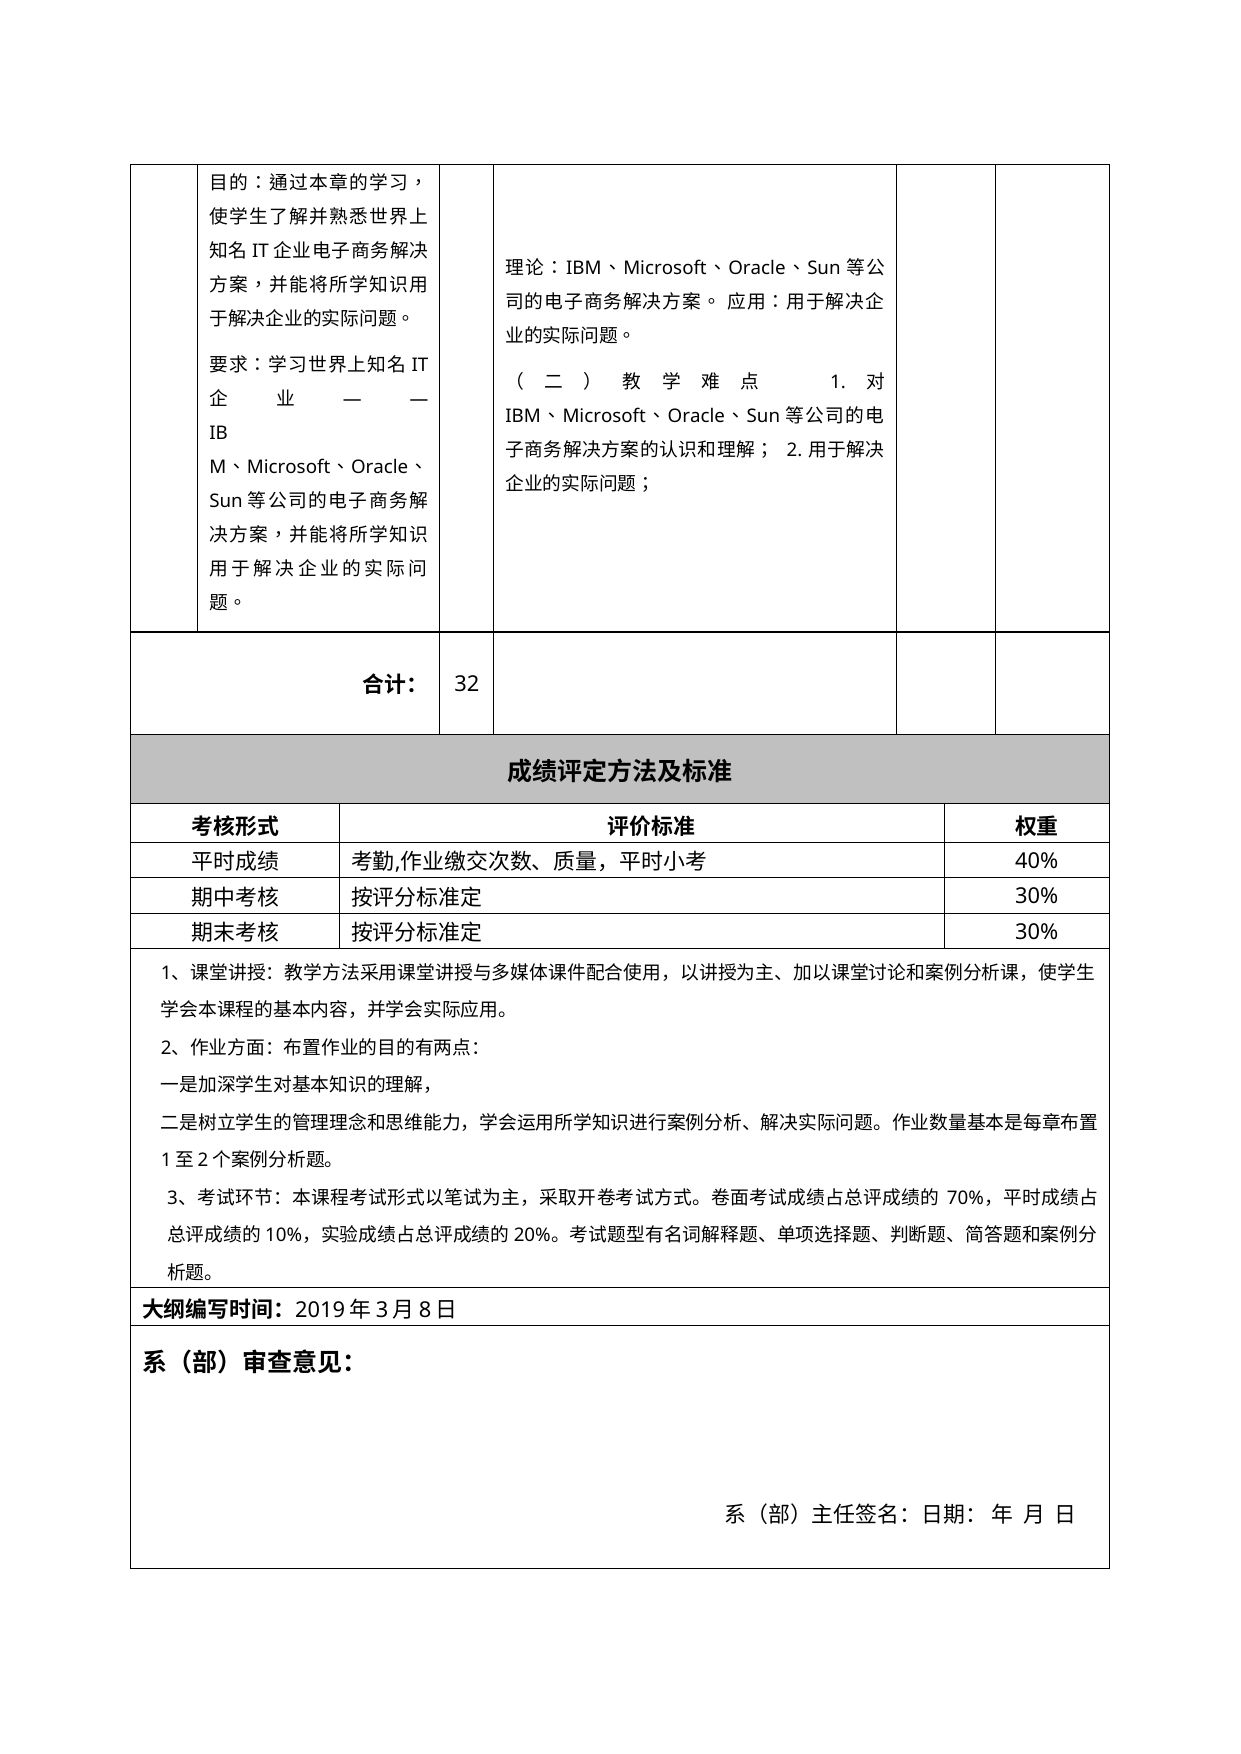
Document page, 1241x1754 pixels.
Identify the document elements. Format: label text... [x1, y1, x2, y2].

table_cell 权重 [945, 804, 1109, 842]
table_cell 大纲编写时间：2019年3月8日 [131, 1288, 1109, 1325]
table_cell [494, 165, 896, 631]
table_cell 40% [945, 843, 1109, 877]
table_cell 1、课堂讲授：教学方法采用课堂讲授与多媒体课件配合使用，以讲授为主、加以课堂讨论和案例分析课，使学生学会本课程的基本内容，并学会实际应用。 2、作业方面：布置作业的目的有两点： 一是加深学生对基本知识的理解， 二是树立学生的管理理念和思维能力，学会运用所学知识进行案例分析、解决实际问题。作业数量基本是每章布置1至2个案例分析题。 3、考试环节：本课程考试形式以笔试为主，采取开卷考试方式。卷面考试成绩占总评成绩的70%，平时成绩占总评成绩的10%，实验成绩占总评成绩的20%。考试题型有名词解释题、单项选择题、判断题、简答题和案例分析题。 [131, 949, 1109, 1287]
table_cell 期末考核 [131, 914, 339, 948]
table_cell 系（部）审查意见： 系（部）主任签名：日期： 年 月 日 [131, 1326, 1109, 1567]
table_cell 考核形式 [131, 804, 339, 842]
table_cell [494, 633, 896, 734]
table_cell 按评分标准定 [340, 914, 944, 948]
table_cell [996, 165, 1109, 631]
table_cell 成绩评定方法及标准 [131, 735, 1109, 803]
table_cell 按评分标准定 [340, 878, 944, 913]
table_cell [996, 633, 1109, 734]
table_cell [198, 165, 439, 631]
table_cell 30% [945, 914, 1109, 948]
table_cell 期中考核 [131, 878, 339, 913]
table_cell 平时成绩 [131, 843, 339, 877]
table_cell 9 [131, 165, 197, 631]
table_cell 评价标准 [340, 804, 944, 842]
table_cell 4 [440, 165, 493, 631]
table_cell [897, 633, 995, 734]
table_cell 合计： [131, 633, 439, 734]
table_cell 32 [440, 633, 493, 734]
table_cell [897, 165, 995, 631]
table_cell 考勤,作业缴交次数、质量，平时小考 [340, 843, 944, 877]
table_cell 30% [945, 878, 1109, 913]
